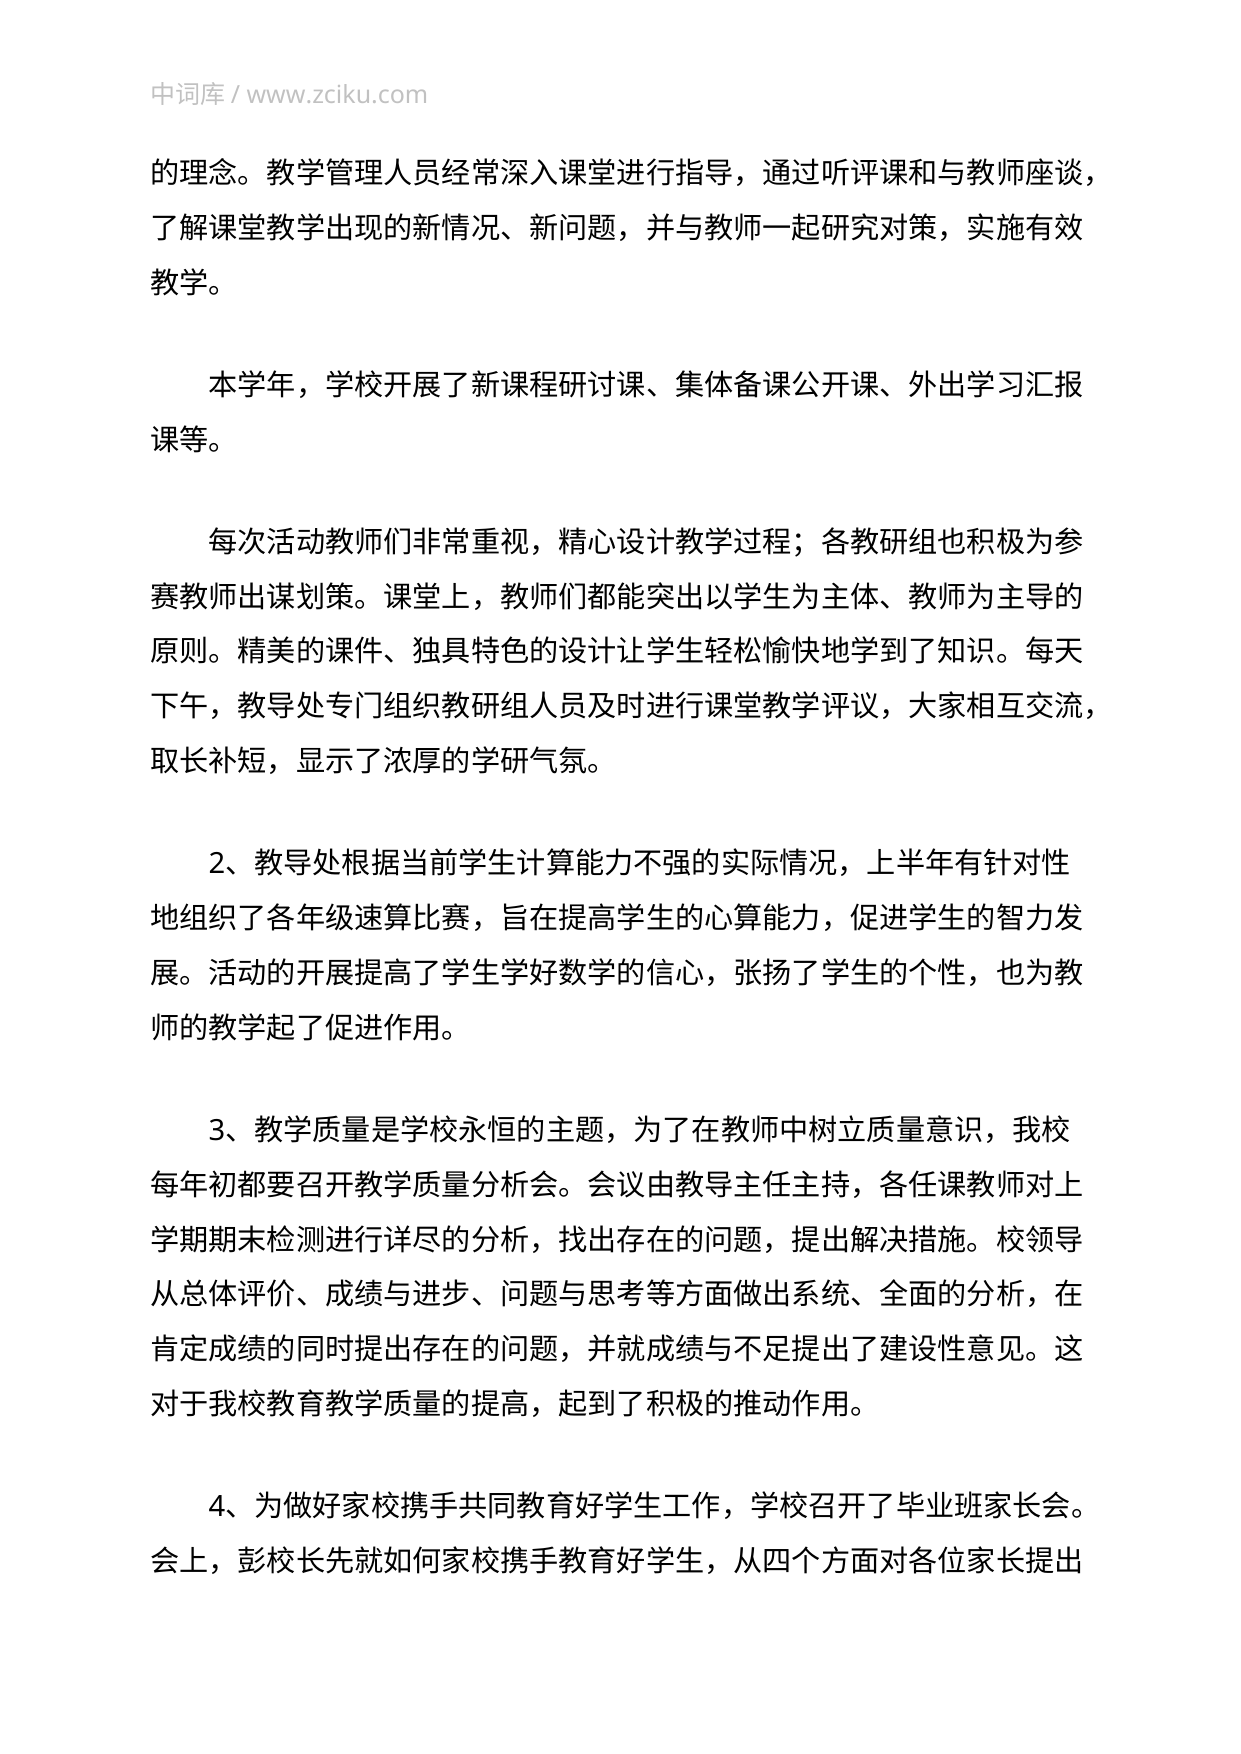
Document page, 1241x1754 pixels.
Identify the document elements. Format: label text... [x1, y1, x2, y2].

text 每次活动教师们非常重视，精心设计教学过程；各教研组也积极为参赛教师出谋划策。课堂上，教师们都能突出以学生为主体、教师为主导的原则。精美的课件、独具特色的设计让学生轻松愉快地学到了知识。每天下午，教导处专门组织教研组人员及时进行课堂教学评议，大家相互交流，取长补短，显示了浓厚的学研气氛。 [150, 518, 1090, 780]
text 2、教导处根据当前学生计算能力不强的实际情况，上半年有针对性地组织了各年级速算比赛，旨在提高学生的心算能力，促进学生的智力发展。活动的开展提高了学生学好数学的信心，张扬了学生的个性，也为教师的教学起了促进作用。 [150, 839, 1090, 1047]
text 本学年，学校开展了新课程研讨课、集体备课公开课、外出学习汇报课等。 [150, 362, 1090, 459]
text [150, 1482, 1090, 1580]
text 3、教学质量是学校永恒的主题，为了在教师中树立质量意识，我校每年初都要召开教学质量分析会。会议由教导主任主持，各任课教师对上学期期末检测进行详尽的分析，找出存在的问题，提出解决措施。校领导从总体评价、成绩与进步、问题与思考等方面做出系统、全面的分析，在肯定成绩的同时提出存在的问题，并就成绩与不足提出了建设性意见。这对于我校教育教学质量的提高，起到了积极的推动作用。 [150, 1106, 1090, 1423]
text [150, 150, 1090, 302]
